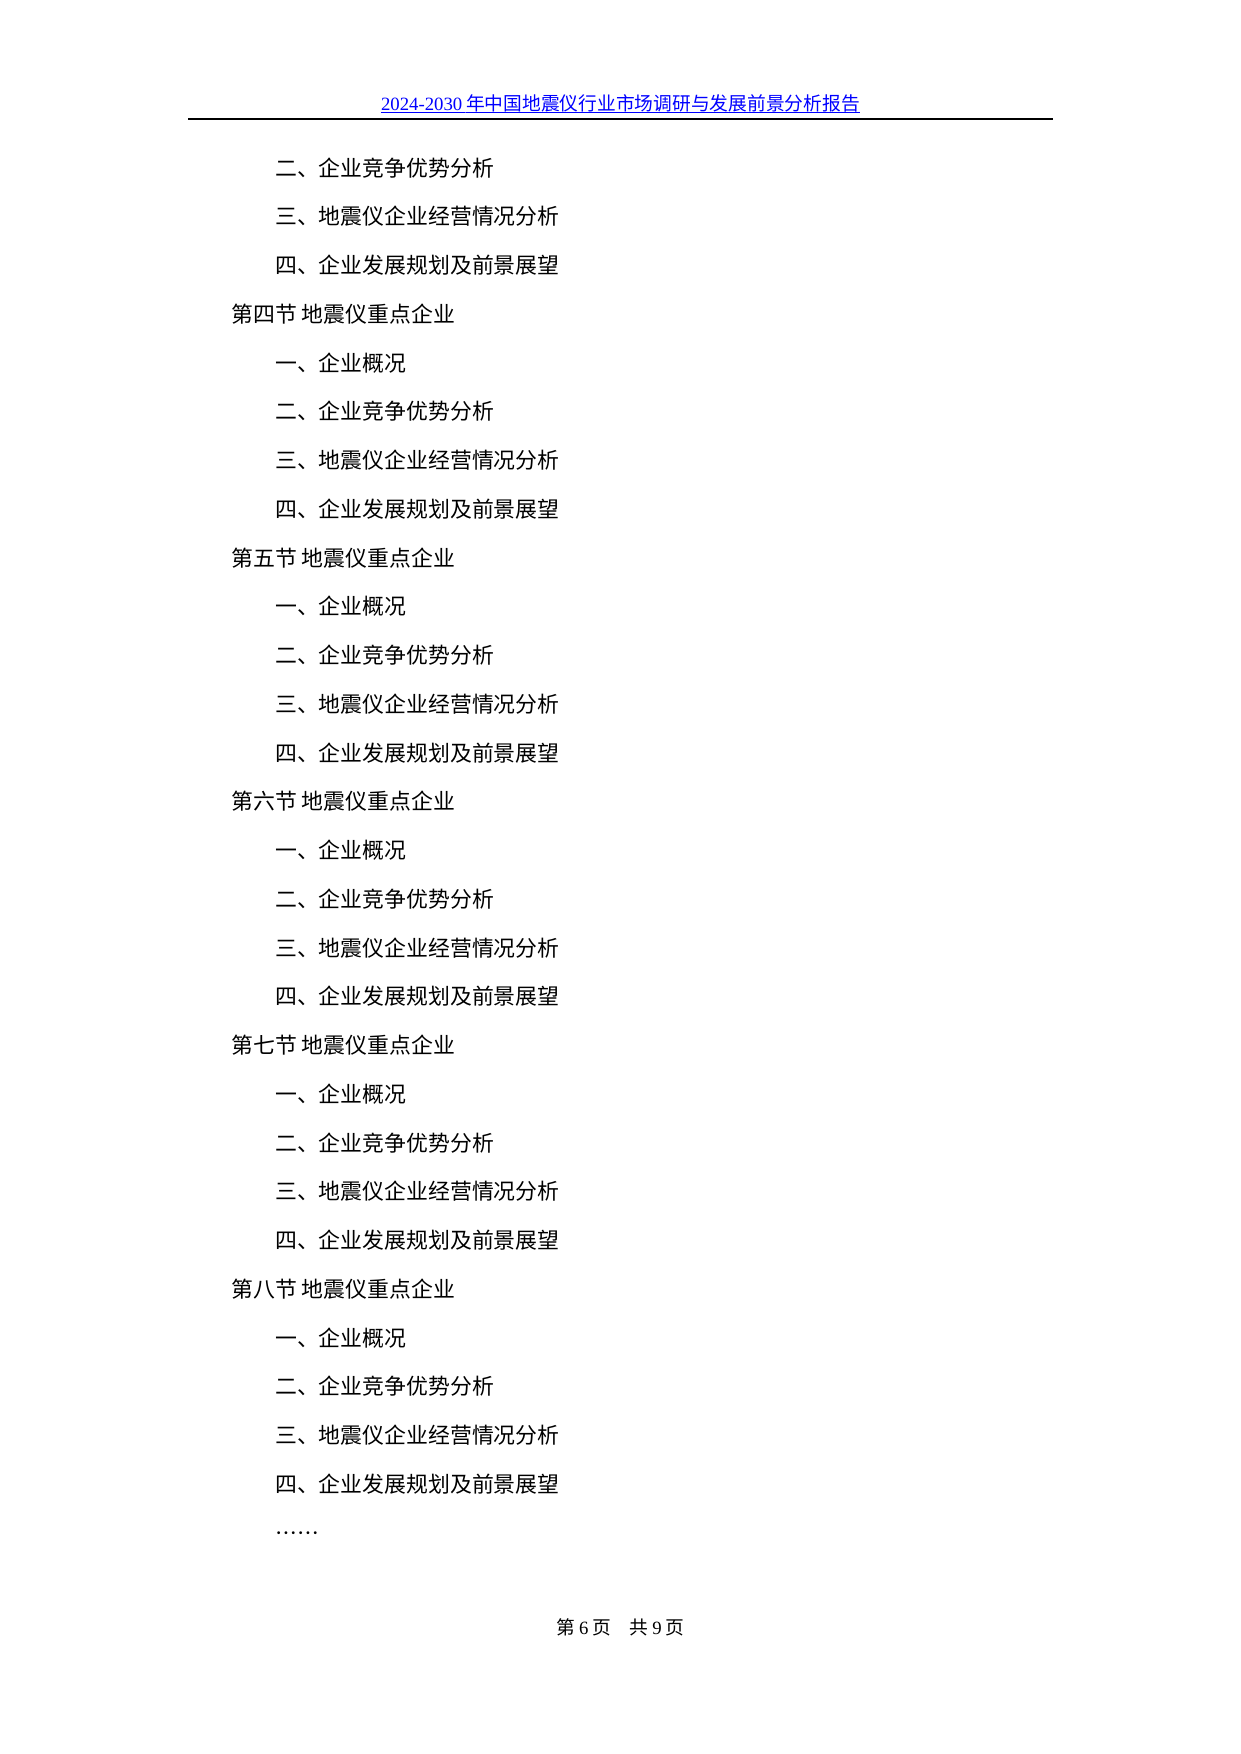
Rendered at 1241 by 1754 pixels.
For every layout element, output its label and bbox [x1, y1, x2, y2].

text [187, 150, 1053, 1548]
